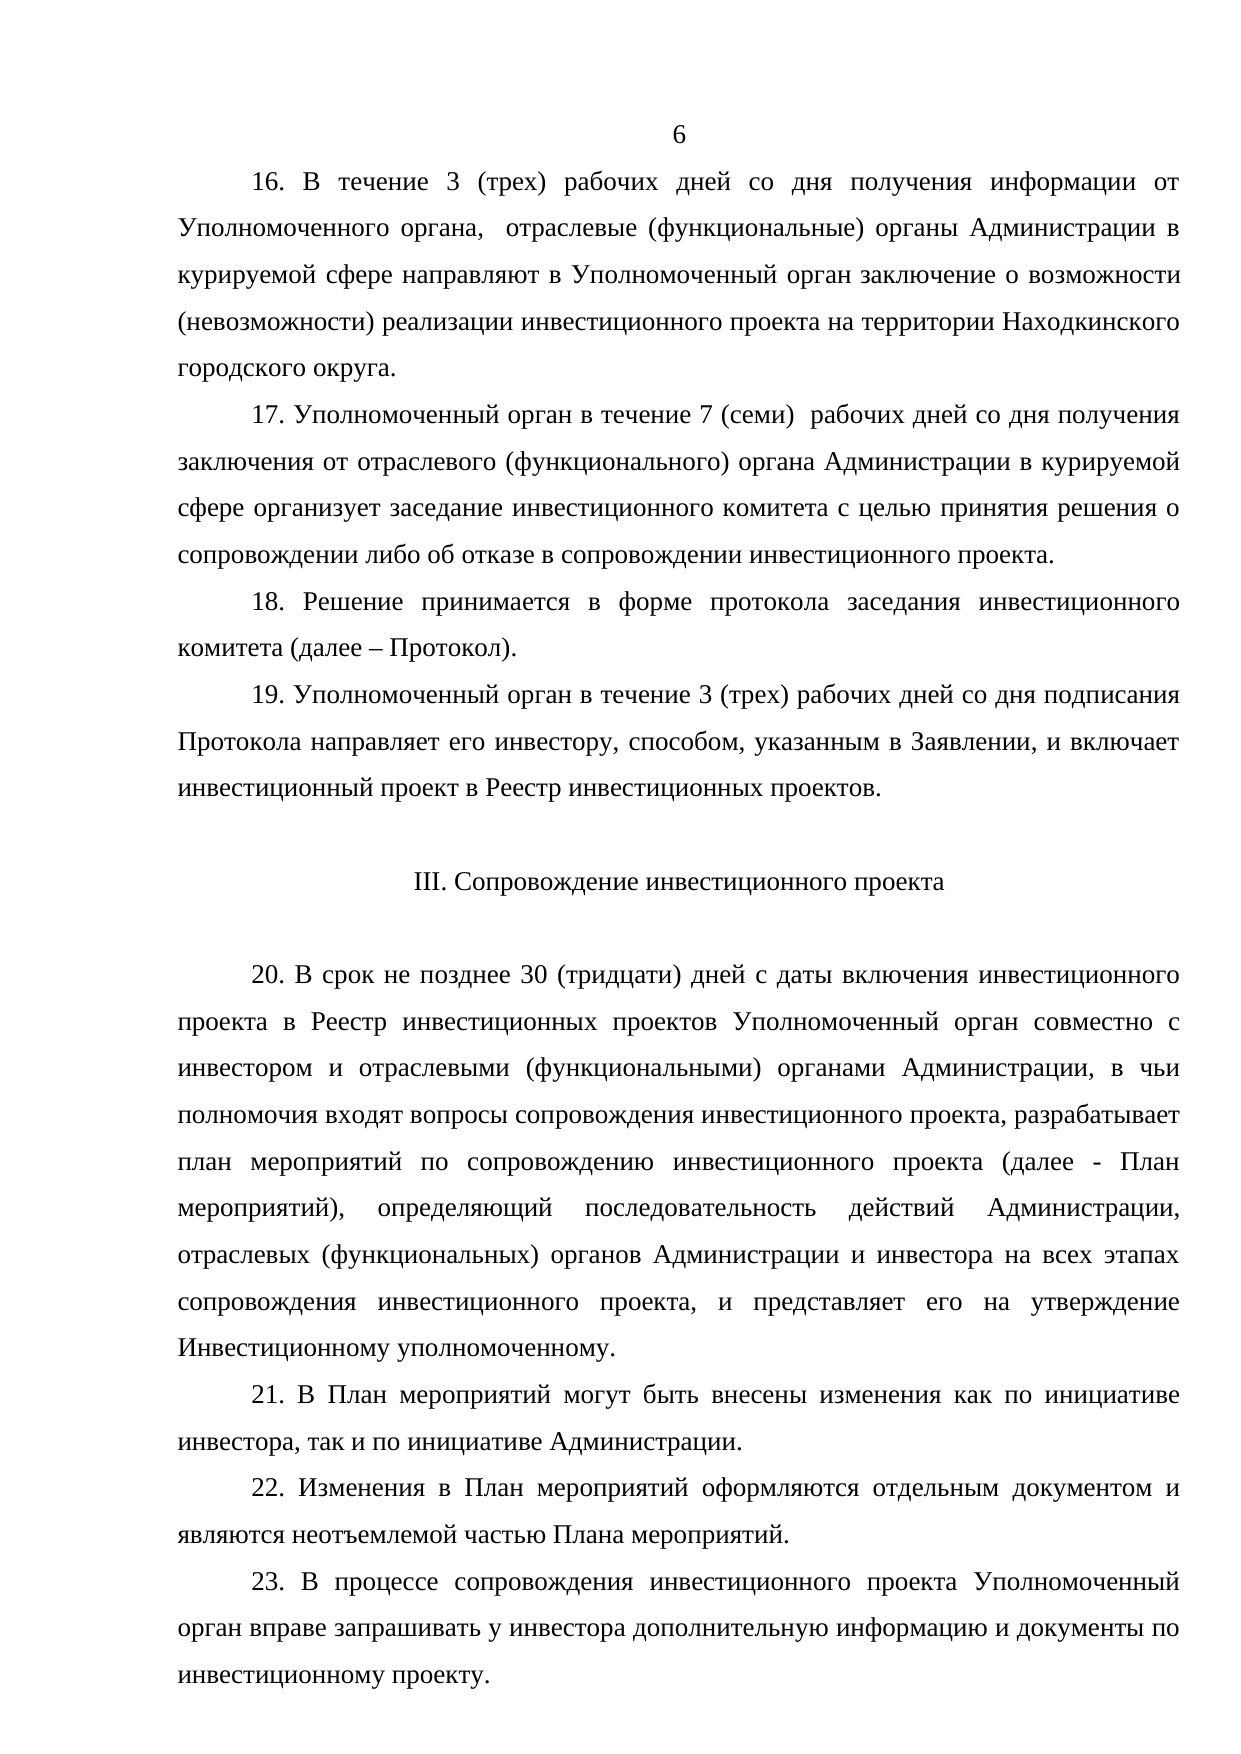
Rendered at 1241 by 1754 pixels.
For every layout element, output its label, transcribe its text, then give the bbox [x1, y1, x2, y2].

text 16. В течение 3 (трех) рабочих дней со дня получения информации от Уполномоченного органа, отраслевые (функциональные) органы Администрации в курируемой сфере направляют в Уполномоченный орган заключение о возможности (невозможности) реализации инвестиционного проекта на территории Находкинского городского округа. [177, 165, 1181, 383]
text 19. Уполномоченный орган в течение 3 (трех) рабочих дней со дня подписания Протокола направляет его инвестору, способом, указанным в Заявлении, и включает инвестиционный проект в Реестр инвестиционных проектов. [177, 678, 1181, 803]
text 18. Решение принимается в форме протокола заседания инвестиционного комитета (далее – Протокол). [177, 585, 1181, 663]
text 23. В процессе сопровождения инвестиционного проекта Уполномоченный орган вправе запрашивать у инвестора дополнительную информацию и документы по инвестиционному проекту. [177, 1565, 1181, 1689]
text 21. В План мероприятий могут быть внесены изменения как по инициативе инвестора, так и по инициативе Администрации. [177, 1378, 1181, 1456]
text 6 [177, 118, 1181, 149]
text 22. Изменения в План мероприятий оформляются отдельным документом и являются неотъемлемой частью Плана мероприятий. [177, 1471, 1181, 1549]
text III. Сопровождение инвестиционного проекта [177, 865, 1181, 896]
text 17. Уполномоченный орган в течение 7 (семи) рабочих дней со дня получения заключения от отраслевого (функционального) органа Администрации в курируемой сфере организует заседание инвестиционного комитета с целью принятия решения о сопровождении либо об отказе в сопровождении инвестиционного проекта. [177, 398, 1181, 569]
text 20. В срок не позднее 30 (тридцати) дней с даты включения инвестиционного проекта в Реестр инвестиционных проектов Уполномоченный орган совместно с инвестором и отраслевыми (функциональными) органами Администрации, в чьи полномочия входят вопросы сопровождения инвестиционного проекта, разрабатывает план мероприятий по сопровождению инвестиционного проекта (далее - План мероприятий), определяющий последовательность действий Администрации, отраслевых (функциональных) органов Администрации и инвестора на всех этапах сопровождения инвестиционного проекта, и представляет его на утверждение Инвестиционному уполномоченному. [177, 958, 1181, 1363]
